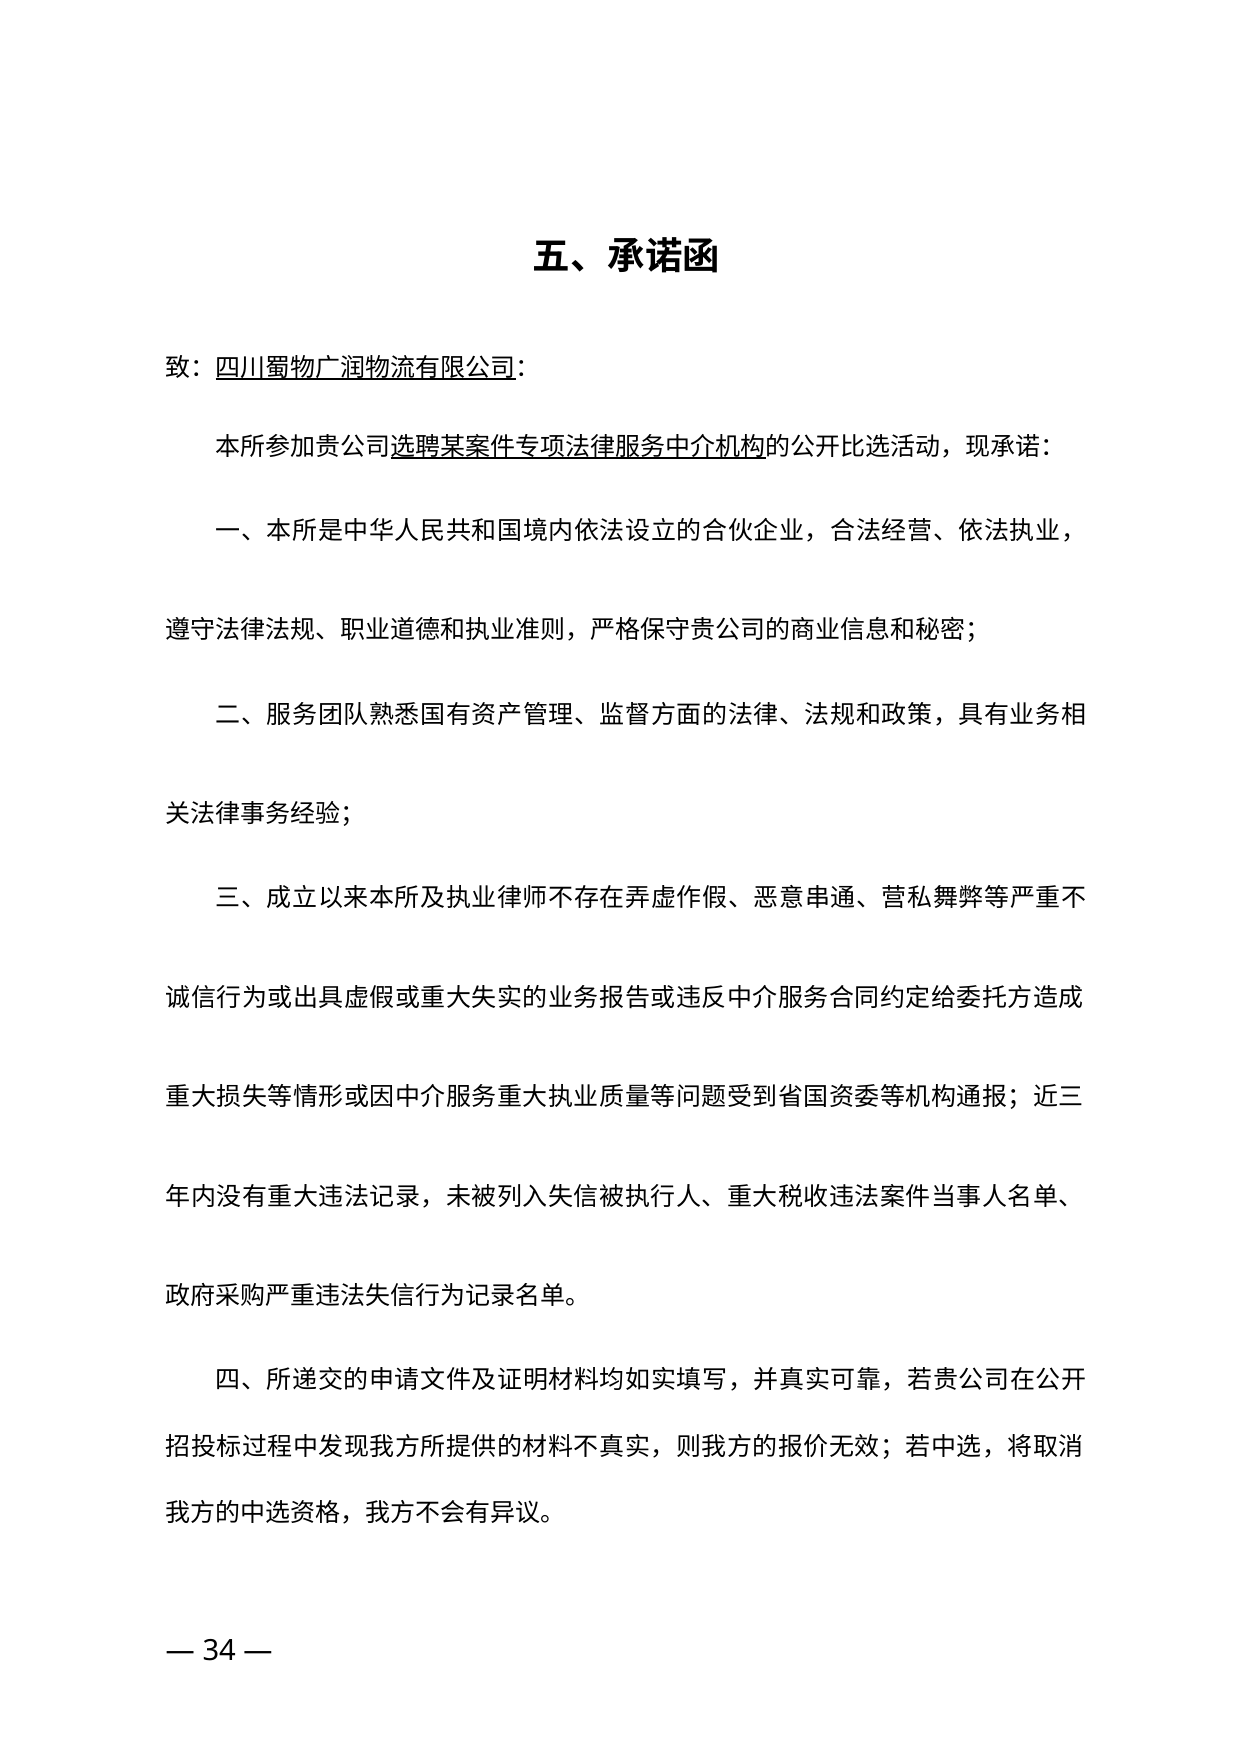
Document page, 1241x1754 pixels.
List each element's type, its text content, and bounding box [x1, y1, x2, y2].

text 三、成立以来本所及执业律师不存在弄虚作假、恶意串通、营私舞弊等严重不诚信行为或出具虚假或重大失实的业务报告或违反中介服务合同约定给委托方造成重大损失等情形或因中介服务重大执业质量等问题受到省国资委等机构通报；近三年内没有重大违法记录，未被列入失信被执行人、重大税收违法案件当事人名单、政府采购严重违法失信行为记录名单。 [165, 863, 1087, 1327]
text 二、服务团队熟悉国有资产管理、监督方面的法律、法规和政策，具有业务相关法律事务经验； [165, 679, 1087, 845]
text 一、本所是中华人民共和国境内依法设立的合伙企业，合法经营、依法执业，遵守法律法规、职业道德和执业准则，严格保守贵公司的商业信息和秘密； [165, 495, 1087, 661]
text 四、所递交的申请文件及证明材料均如实填写，并真实可靠，若贵公司在公开招投标过程中发现我方所提供的材料不真实，则我方的报价无效；若中选，将取消我方的中选资格，我方不会有异议。 [165, 1345, 1087, 1543]
text 五、承诺函 [165, 220, 1087, 287]
text 本所参加贵公司选聘某案件专项法律服务中介机构的公开比选活动，现承诺： [165, 411, 1087, 477]
text 致：四川蜀物广润物流有限公司： [165, 332, 1087, 398]
